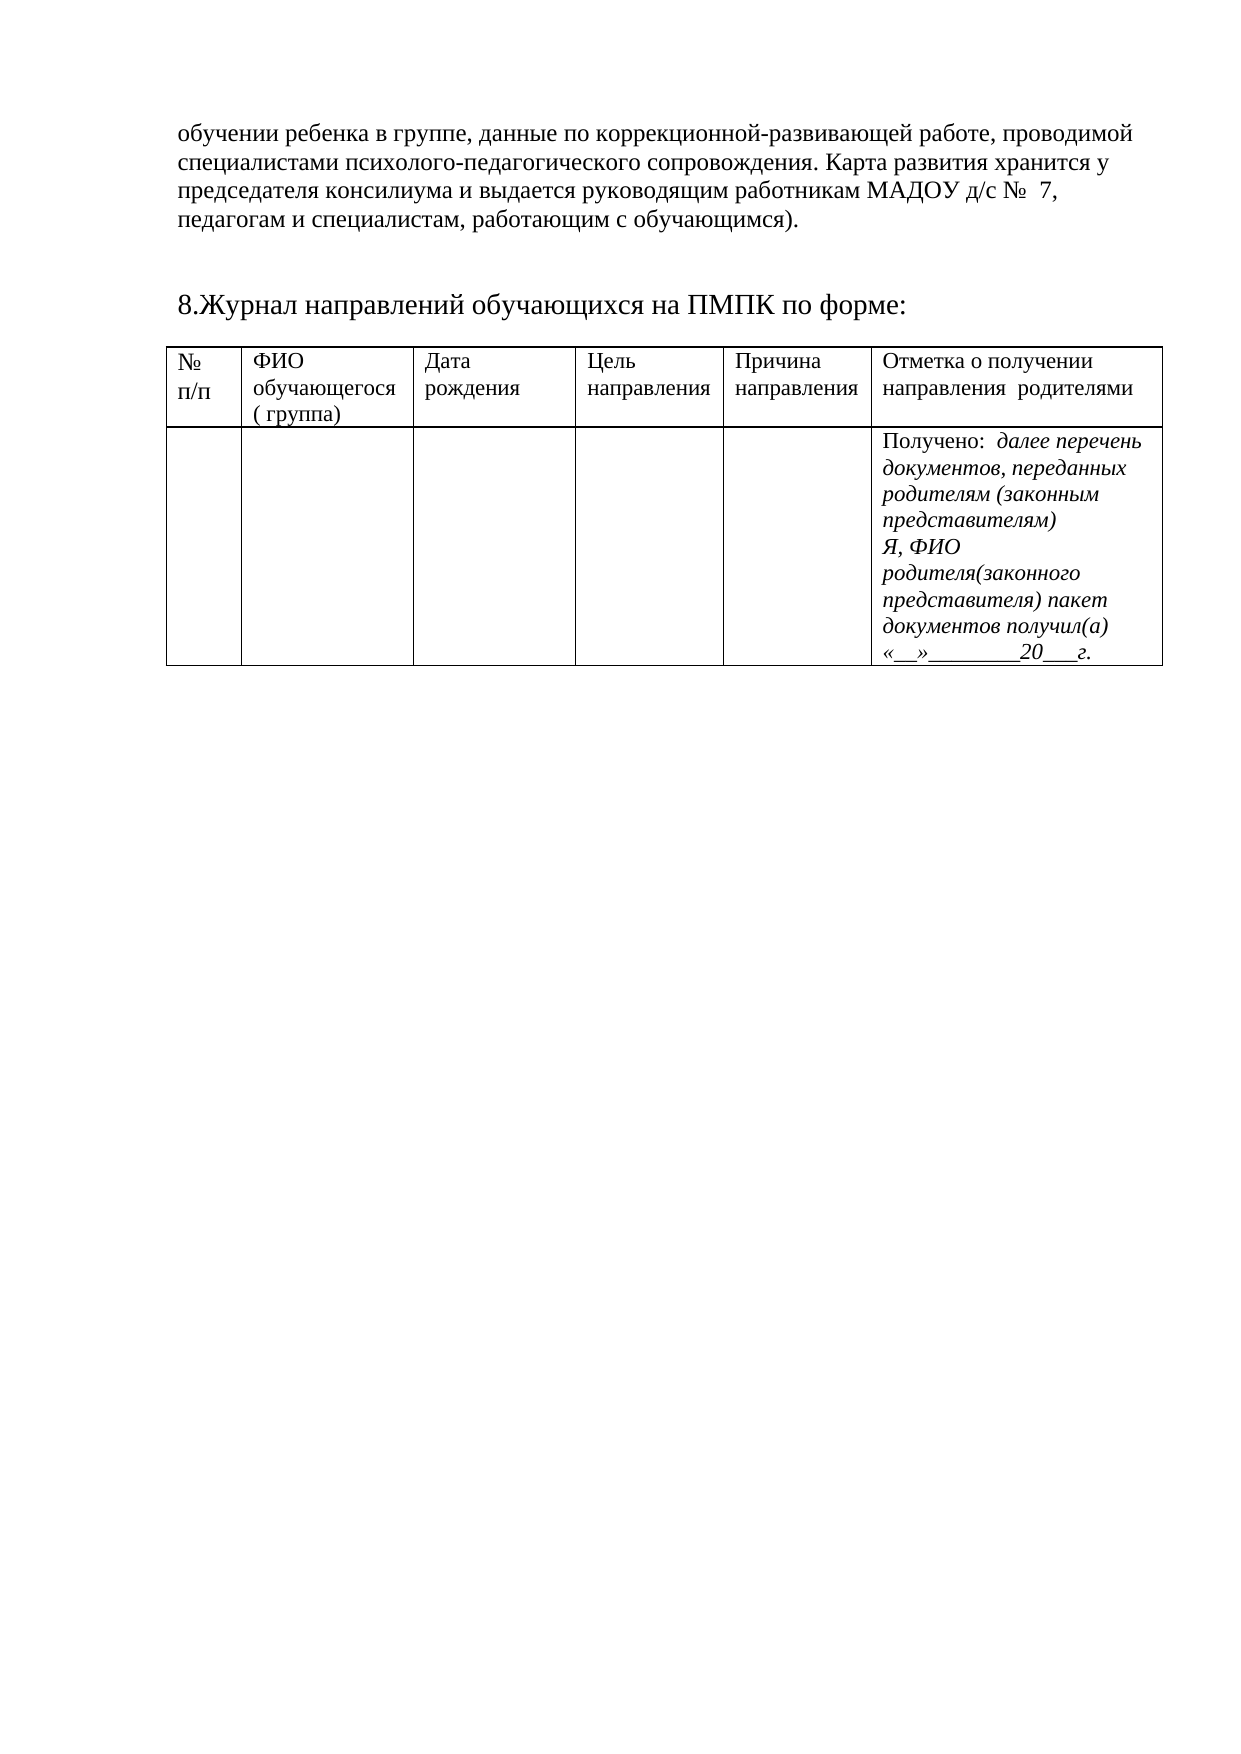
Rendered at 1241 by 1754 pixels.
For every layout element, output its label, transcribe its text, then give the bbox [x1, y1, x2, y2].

table_header № п/п [167, 348, 241, 426]
table_cell [414, 428, 575, 665]
table_cell [242, 428, 413, 665]
table_header ФИО обучающегося ( группа) [242, 348, 413, 426]
table_cell [724, 428, 871, 665]
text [177, 118, 1152, 233]
text 8.Журнал направлений обучающихся на ПМПК по форме: [177, 287, 1152, 321]
table_cell [576, 428, 723, 665]
table_header Цель направления [576, 348, 723, 426]
table_header Причина направления [724, 348, 871, 426]
table_cell Получено: далее перечень документов, переданных родителям (законным представителям) Я, ФИО родителя(законного представителя) пакет документов получил(а) «__»________20___г. [872, 428, 1162, 665]
table_cell [167, 428, 241, 665]
table_header Отметка о получении направления родителями [872, 348, 1162, 426]
table_header Дата рождения [414, 348, 575, 426]
